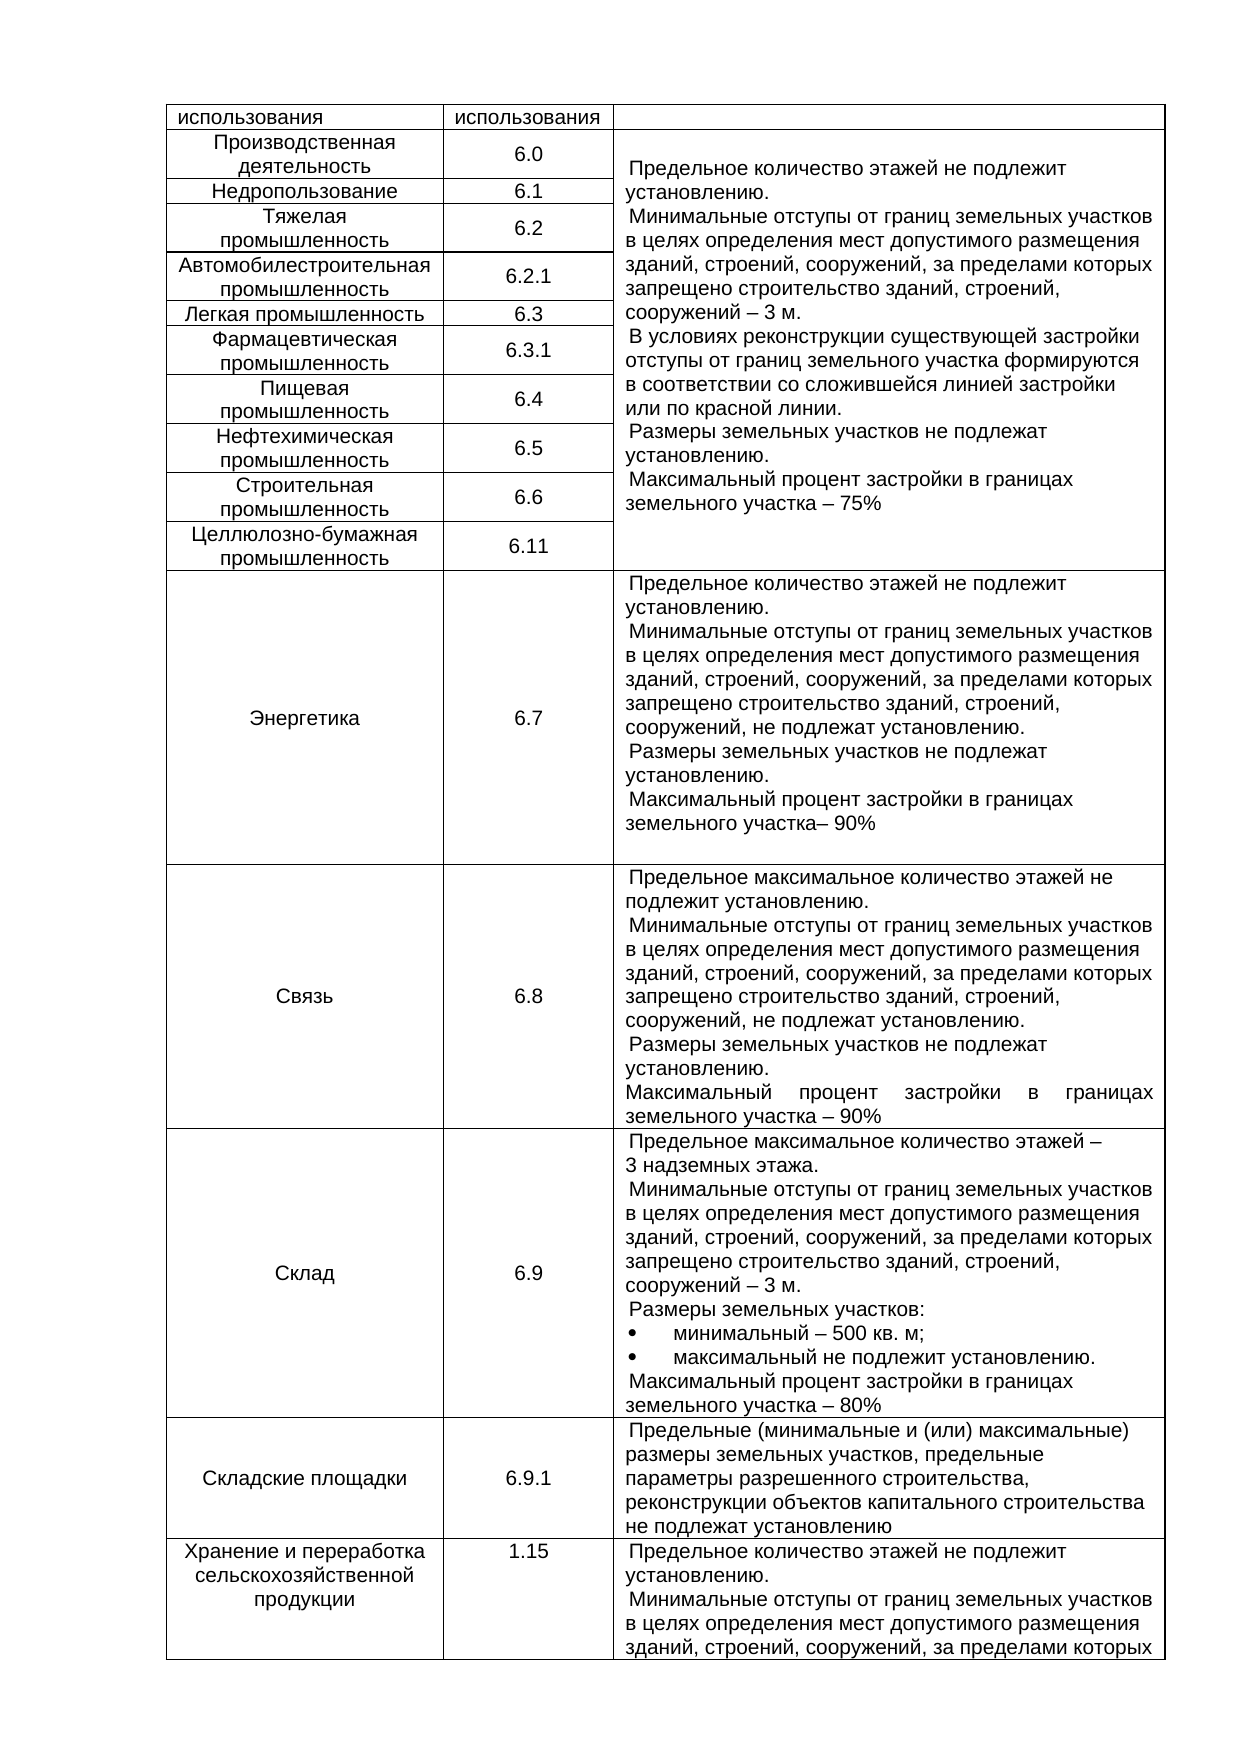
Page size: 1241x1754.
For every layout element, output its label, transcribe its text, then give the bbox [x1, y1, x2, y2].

table_cell Тяжелая промышленность [167, 204, 443, 251]
table_cell 6.3 [444, 301, 613, 325]
table_cell Автомобилестроительная промышленность [167, 253, 443, 300]
table_cell Целлюлозно-бумажная промышленность [167, 522, 443, 570]
table_cell Легкая промышленность [167, 301, 443, 325]
table_cell Энергетика [167, 571, 443, 863]
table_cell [167, 1539, 443, 1658]
table_cell 6.4 [444, 375, 613, 423]
table_cell Предельное максимальное количество этажей не подлежит установлению. Минимальные отступы от границ земельных участков в целях определения мест допустимого размещения зданий, строений, сооружений, за пределами которых запрещено строительство зданий, строений, сооружений, не подлежат установлению. Размеры земельных участков не подлежат установлению. Максимальный процент застройки в границах земельного участка – 90% [614, 865, 1164, 1128]
table_cell 6.9 [444, 1129, 613, 1417]
table_cell Нефтехимическая промышленность [167, 424, 443, 472]
table_cell Производственная деятельность [167, 130, 443, 177]
table_cell 6.9.1 [444, 1418, 613, 1538]
table_cell 6.3.1 [444, 326, 613, 374]
table_cell Строительная промышленность [167, 473, 443, 521]
table_cell Склад [167, 1129, 443, 1417]
table_cell Связь [167, 865, 443, 1128]
table_cell 6.2 [444, 204, 613, 251]
table_cell 6.11 [444, 522, 613, 570]
table_cell 1.15 [444, 1539, 613, 1658]
table_cell Пищевая промышленность [167, 375, 443, 423]
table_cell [444, 105, 613, 128]
table_cell 6.0 [444, 130, 613, 177]
table_cell 6.6 [444, 473, 613, 521]
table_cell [167, 105, 443, 128]
table_cell Недропользование [167, 179, 443, 202]
table_cell Фармацевтическая промышленность [167, 326, 443, 374]
table_cell Предельное количество этажей не подлежит установлению. Минимальные отступы от границ земельных участков в целях определения мест допустимого размещения зданий, строений, сооружений, за пределами которых запрещено строительство зданий, строений, сооружений, не подлежат установлению. Размеры земельных участков не подлежат установлению. Максимальный процент застройки в границах земельного участка– 90% [614, 571, 1164, 863]
table_cell Складские площадки [167, 1418, 443, 1538]
table_cell 6.8 [444, 865, 613, 1128]
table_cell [614, 1539, 1164, 1658]
table_cell 6.2.1 [444, 253, 613, 300]
table_cell Предельное количество этажей не подлежит установлению. Минимальные отступы от границ земельных участков в целях определения мест допустимого размещения зданий, строений, сооружений, за пределами которых запрещено строительство зданий, строений, сооружений – 3 м. В условиях реконструкции существующей застройки отступы от границ земельного участка формируются в соответствии со сложившейся линией застройки или по красной линии. Размеры земельных участков не подлежат установлению. Максимальный процент застройки в границах земельного участка – 75% [614, 130, 1164, 570]
table_cell 6.1 [444, 179, 613, 202]
table_cell 6.7 [444, 571, 613, 863]
table_cell Предельные (минимальные и (или) максимальные) размеры земельных участков, предельные параметры разрешенного строительства, реконструкции объектов капитального строительства не подлежат установлению [614, 1418, 1164, 1538]
table_cell 6.5 [444, 424, 613, 472]
table_cell Предельное максимальное количество этажей – 3 надземных этажа. Минимальные отступы от границ земельных участков в целях определения мест допустимого размещения зданий, строений, сооружений, за пределами которых запрещено строительство зданий, строений, сооружений – 3 м. Размеры земельных участков: минимальный – 500 кв. м; максимальный не подлежит установлению. Максимальный процент застройки в границах земельного участка – 80% [614, 1129, 1164, 1417]
